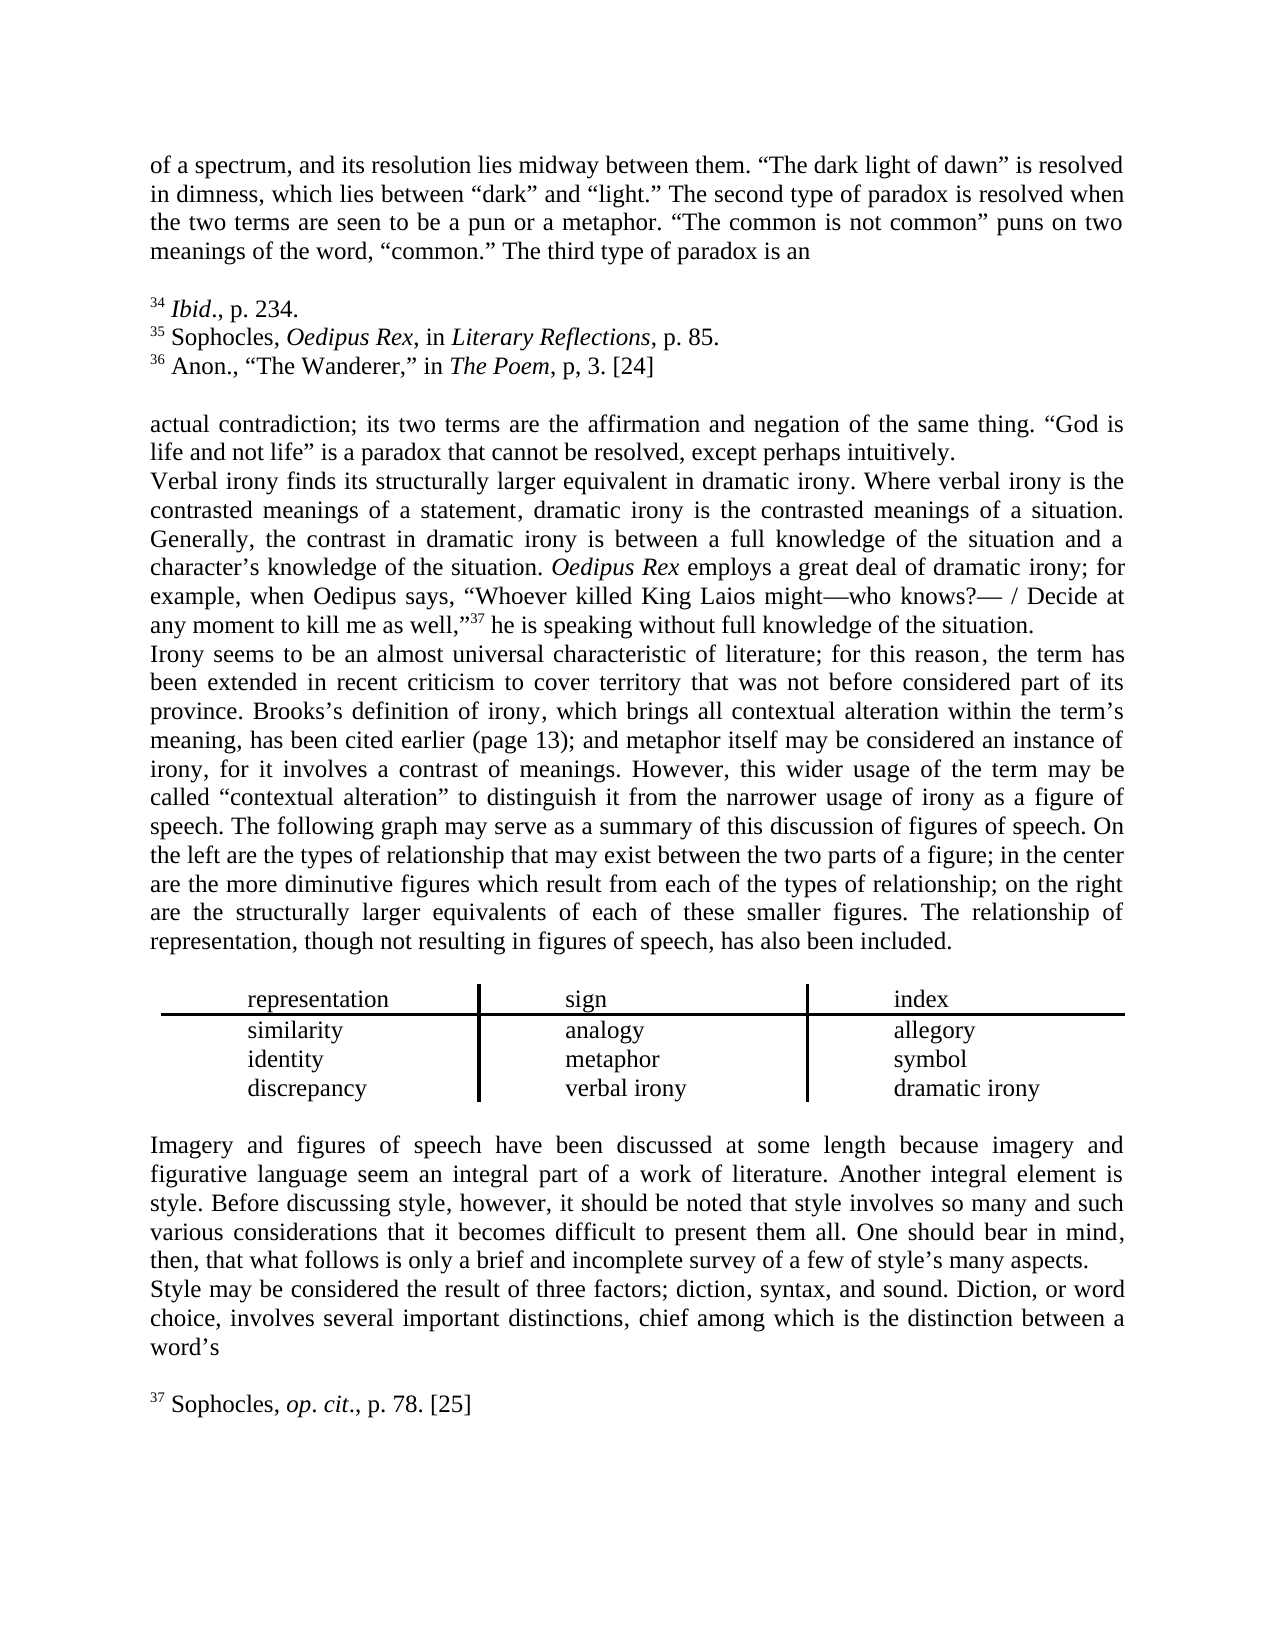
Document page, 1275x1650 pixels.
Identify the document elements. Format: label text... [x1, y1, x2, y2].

text Imagery and figures of speech have been discussed at some length because imagery and figurative language seem an integral part of a work of literature. Another integral element is style. Before discussing style, however, it should be noted that style involves so many and such various considerations that it becomes difficult to present them all. One should bear in mind, then, that what follows is only a brief and incomplete survey of a few of style’s many aspects. [150, 1131, 1125, 1274]
text 36 Anon., “The Wanderer,” in The Poem, p, 3. [24] [150, 351, 1125, 380]
text 37 Sophocles, op. cit., p. 78. [25] [150, 1389, 1125, 1418]
text Style may be considered the result of three factors; diction, syntax, and sound. Diction, or word choice, involves several important distinctions, chief among which is the distinction between a word’s [150, 1274, 1125, 1361]
table_header index [809, 984, 1125, 1012]
text Irony seems to be an almost universal characteristic of literature; for this reason, the term has been extended in recent criticism to cover territory that was not before considered part of its province. Brooks’s definition of irony, which brings all contextual alteration within the term’s meaning, has been cited earlier (page 13); and metaphor itself may be considered an instance of irony, for it involves a contrast of meanings. However, this wider usage of the term may be called “contextual alteration” to distinguish it from the narrower usage of irony as a figure of speech. The following graph may serve as a summary of this discussion of figures of speech. On the left are the types of relationship that may exist between the two parts of a figure; in the center are the more diminutive figures which result from each of the types of relationship; on the right are the structurally larger equivalents of each of these smaller figures. The relationship of representation, though not resulting in figures of speech, has also been included. [150, 639, 1125, 955]
table_cell analogy metaphor verbal irony [481, 1016, 806, 1102]
table_cell similarity identity discrepancy [161, 1016, 477, 1102]
text actual contradiction; its two terms are the affirmation and negation of the same thing. “God is life and not life” is a paradox that cannot be resolved, except perhaps intuitively. [150, 409, 1125, 466]
text 34 Ibid., p. 234. [150, 294, 1125, 322]
table_cell allegory symbol dramatic irony [809, 1016, 1125, 1102]
text Verbal irony finds its structurally larger equivalent in dramatic irony. Where verbal irony is the contrasted meanings of a statement, dramatic irony is the contrasted meanings of a situation. Generally, the contrast in dramatic irony is between a full knowledge of the situation and a character’s knowledge of the situation. Oedipus Rex employs a great deal of dramatic irony; for example, when Oedipus says, “Whoever killed King Laios might—who knows?— / Decide at any moment to kill me as well,”37 he is speaking without full knowledge of the situation. [150, 466, 1125, 639]
table_header sign [481, 984, 806, 1012]
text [150, 150, 1125, 265]
text 35 Sophocles, Oedipus Rex, in Literary Reflections, p. 85. [150, 322, 1125, 351]
table_header representation [161, 984, 477, 1012]
